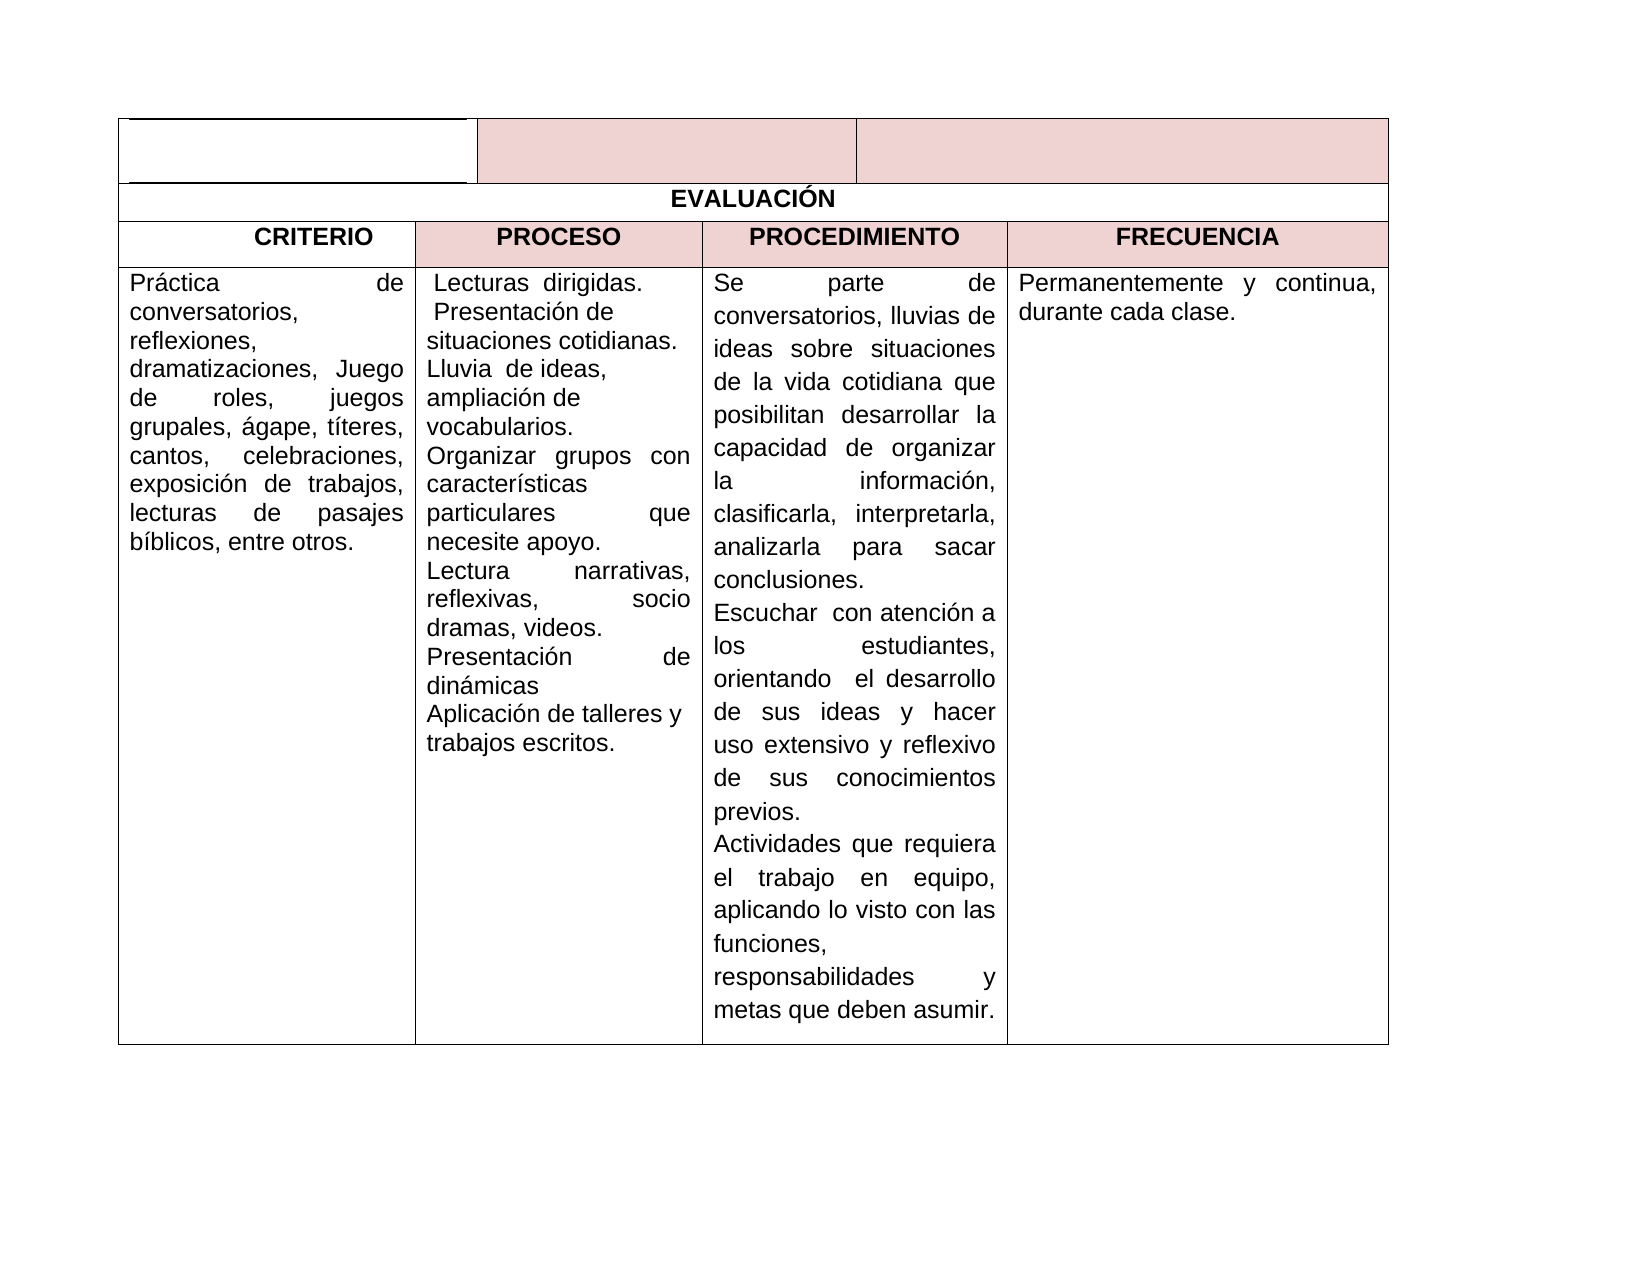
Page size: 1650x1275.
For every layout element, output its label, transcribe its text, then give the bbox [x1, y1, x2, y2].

table_cell PROCEDIMIENTO [703, 222, 1007, 267]
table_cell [478, 119, 856, 183]
table_cell FRECUENCIA [1008, 222, 1388, 267]
table_cell CRITERIO [119, 222, 415, 267]
table_cell Permanentemente y continua, durante cada clase. [1008, 268, 1388, 1044]
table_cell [857, 119, 1388, 183]
table_cell EVALUACIÓN [119, 184, 1388, 221]
table_cell Lecturas dirigidas. Presentación de situaciones cotidianas. Lluvia de ideas, ampliación de vocabularios. Organizar grupos con características particulares que necesite apoyo. Lectura narrativas, reflexivas, socio dramas, videos. Presentación de dinámicas Aplicación de talleres y trabajos escritos. [416, 268, 702, 1044]
table_cell Práctica de conversatorios, reflexiones, dramatizaciones, Juego de roles, juegos grupales, ágape, títeres, cantos, celebraciones, exposición de trabajos, lecturas de pasajes bíblicos, entre otros. [119, 268, 415, 1044]
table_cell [119, 119, 477, 183]
table_cell Se parte de conversatorios, lluvias de ideas sobre situaciones de la vida cotidiana que posibilitan desarrollar la capacidad de organizar la información, clasificarla, interpretarla, analizarla para sacar conclusiones. Escuchar con atención a los estudiantes, orientando el desarrollo de sus ideas y hacer uso extensivo y reflexivo de sus conocimientos previos. Actividades que requiera el trabajo en equipo, aplicando lo visto con las funciones, responsabilidades y metas que deben asumir. [703, 268, 1007, 1044]
table_cell PROCESO [416, 222, 702, 267]
